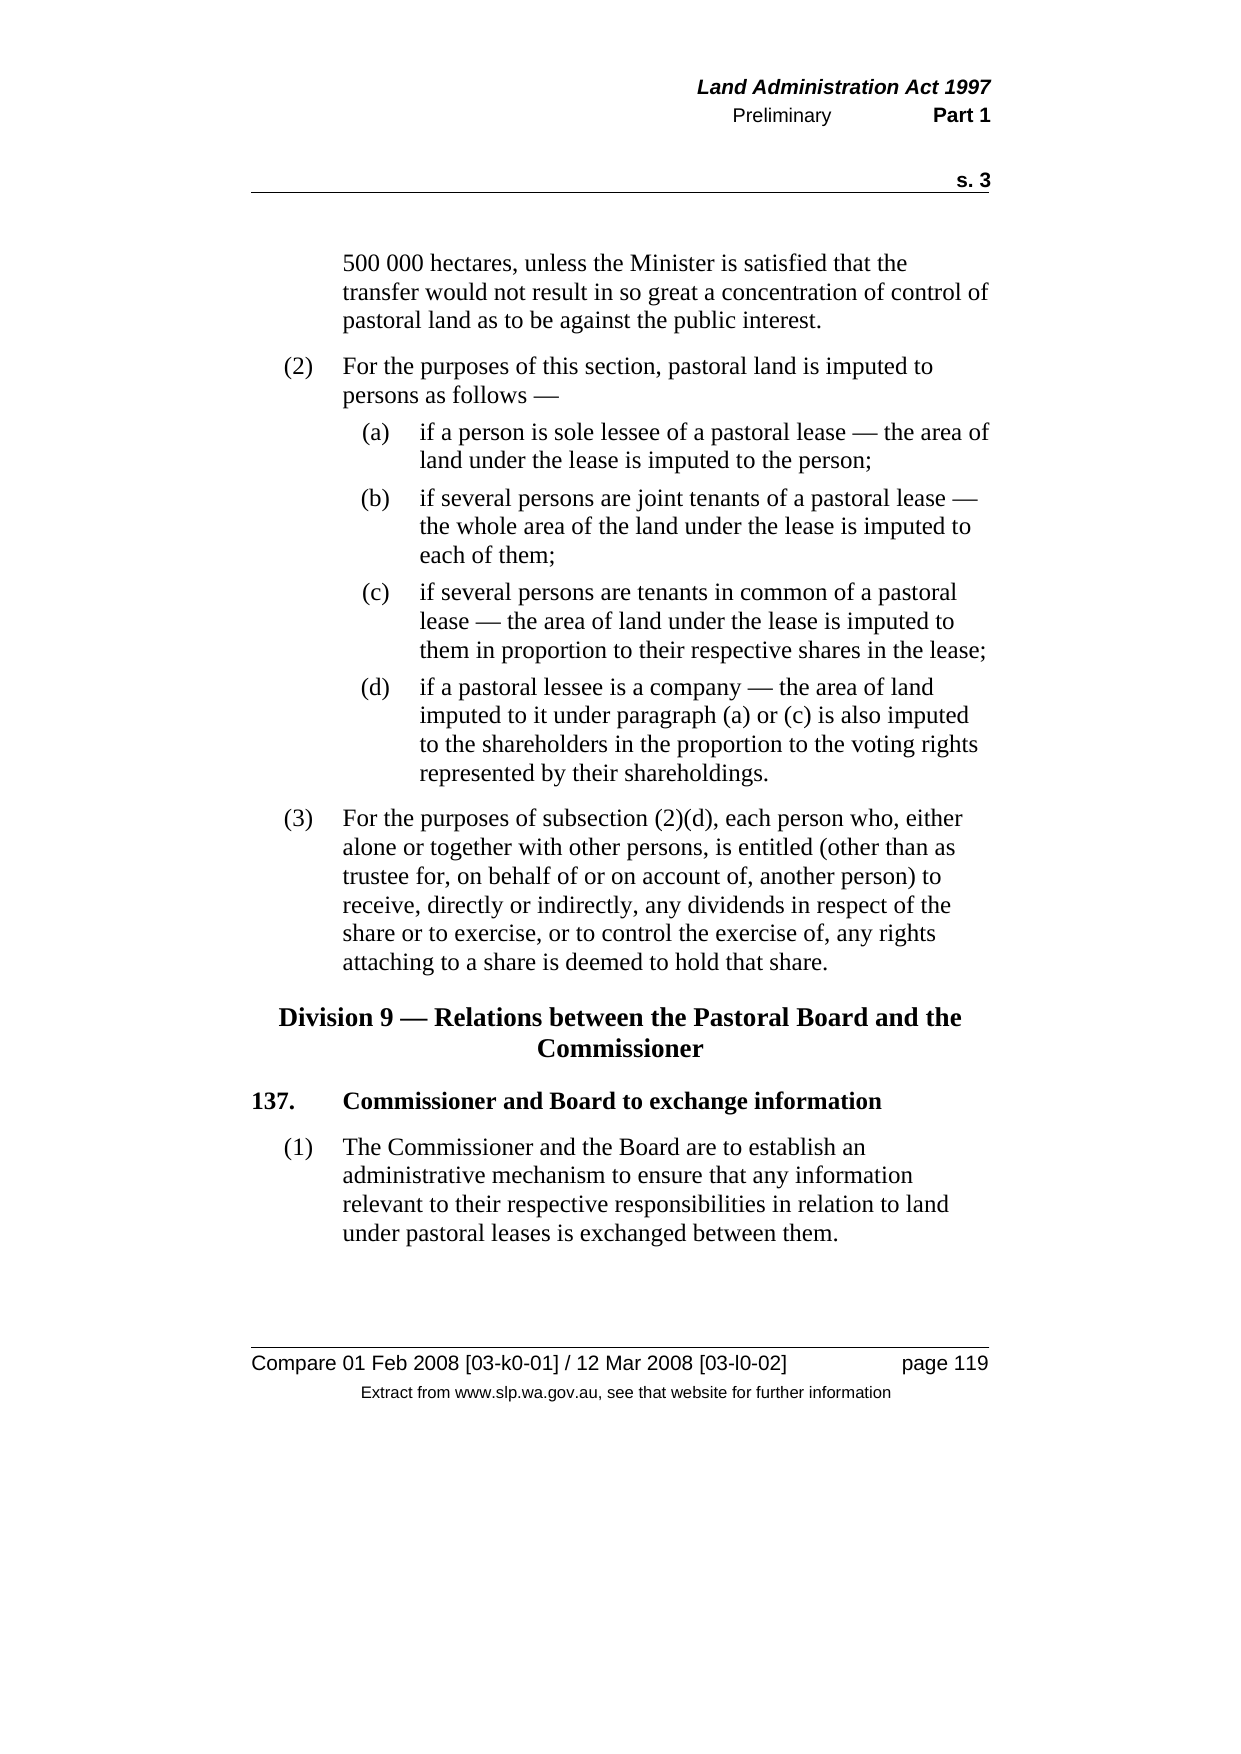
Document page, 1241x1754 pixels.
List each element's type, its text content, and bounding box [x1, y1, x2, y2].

text (c) if several persons are tenants in common of a pastoral lease — the area of land under the lease is imputed to them in proportion to their respective shares in the lease; [251, 577, 989, 663]
text (b) if several persons are joint tenants of a pastoral lease —the whole area of the land under the lease is imputed to each of them; [251, 483, 989, 569]
text (a) if a person is sole lessee of a pastoral lease — the area of land under the lease is imputed to the person; [251, 417, 989, 474]
text (3) For the purposes of subsection (2)(d), each person who, either alone or together with other persons, is entitled (other than as trustee for, on behalf of or on account of, another person) to receive, directly or indirectly, any dividends in respect of the share or to exercise, or to control the exercise of, any rights attaching to a share is deemed to hold that share. [251, 803, 989, 976]
text (d) if a pastoral lessee is a company — the area of land imputed to it under paragraph (a) or (c) is also imputed to the shareholders in the proportion to the voting rights represented by their shareholdings. [251, 672, 989, 787]
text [251, 248, 989, 334]
text (1) The Commissioner and the Board are to establish an administrative mechanism to ensure that any information relevant to their respective responsibilities in relation to land under pastoral leases is exchanged between them. [251, 1132, 989, 1247]
text (2) For the purposes of this section, pastoral land is imputed to persons as follows — [251, 351, 989, 408]
subtitle 137. Commissioner and Board to exchange information [251, 1086, 989, 1115]
subtitle Division 9 — Relations between the Pastoral Board and the Commissioner [251, 1001, 989, 1063]
